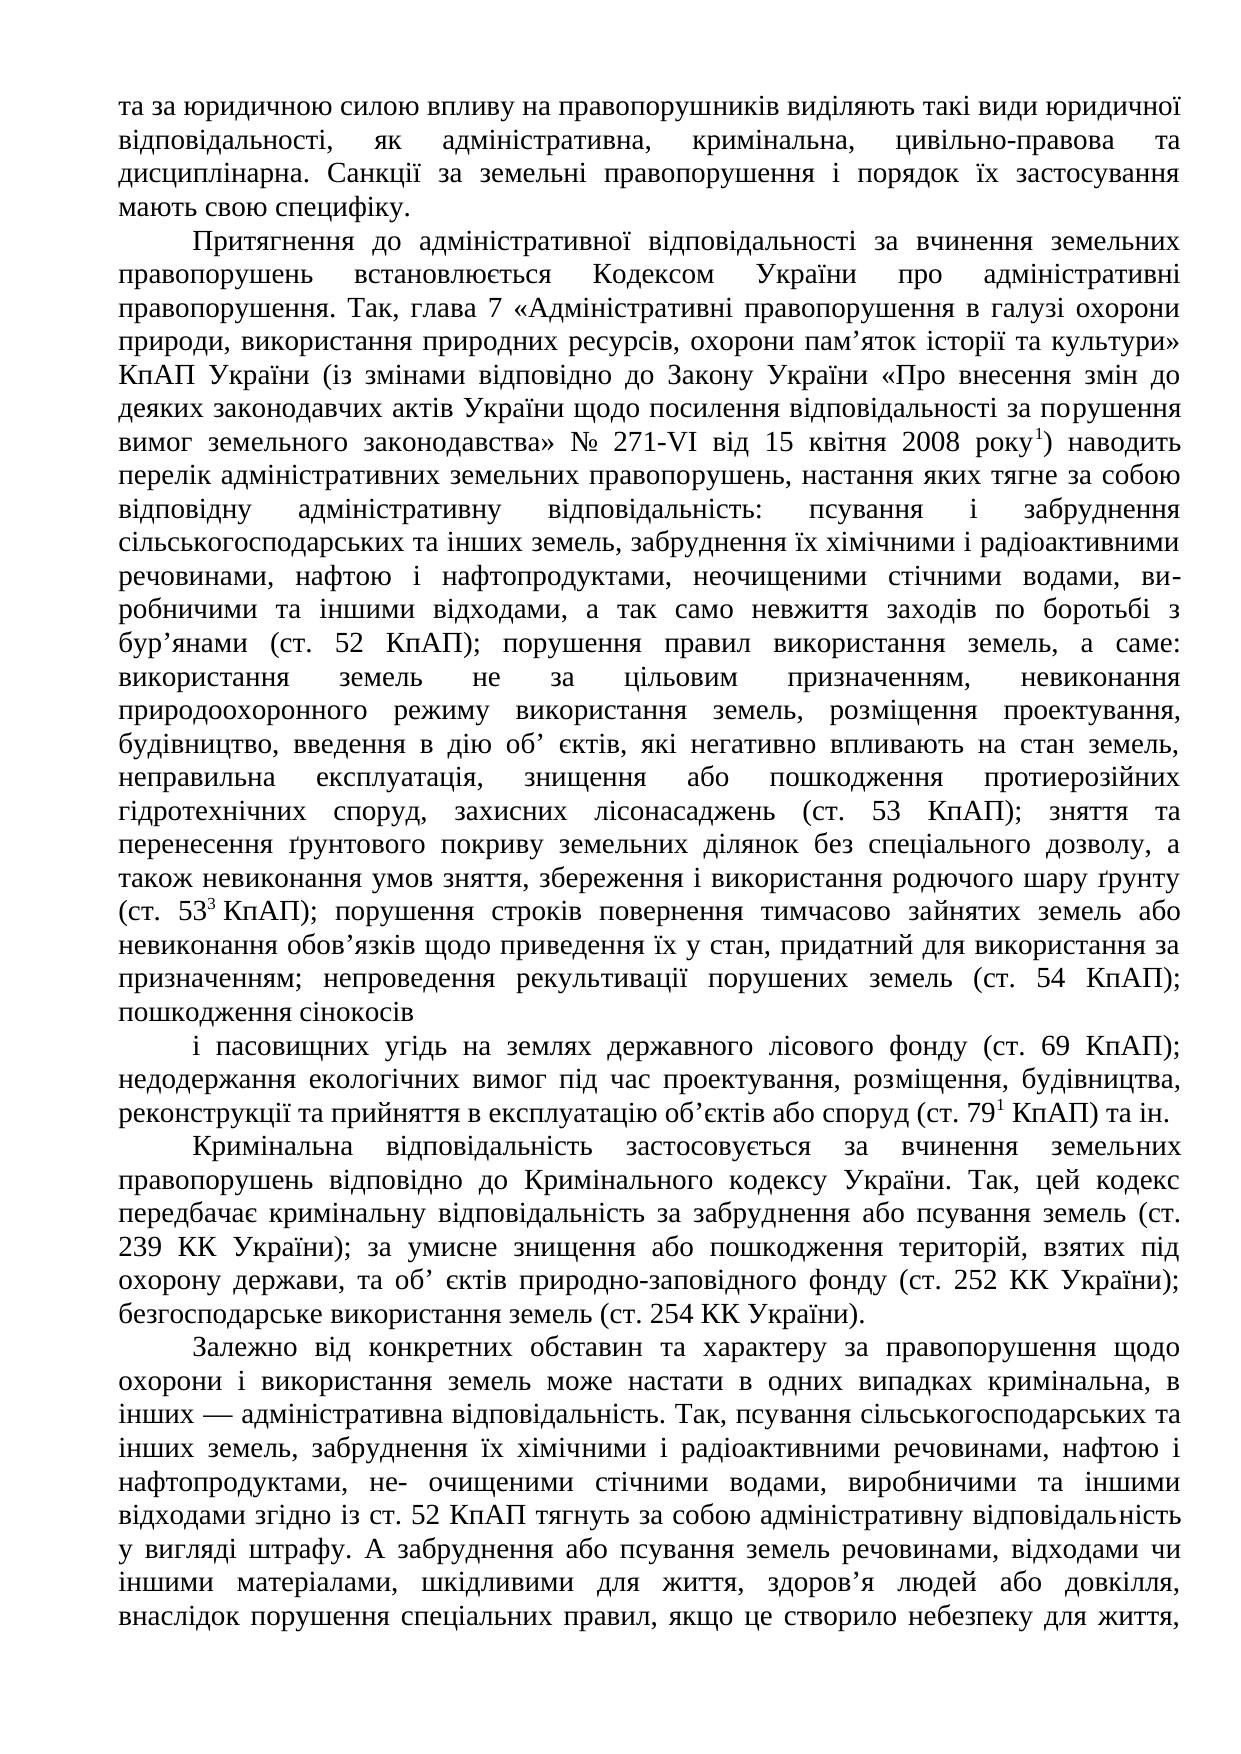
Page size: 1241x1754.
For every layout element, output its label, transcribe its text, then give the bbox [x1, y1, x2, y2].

text Притягнення до адміністративної відповідальності за вчинення земельних правопорушень встановлюється Кодексом України про адміністративні правопорушення. Так, глава 7 «Адміністративні правопорушення в галузі охорони природи, використання природних ресурсів, охорони пам’яток історії та культури» КпАП України (із змінами відповідно до Закону України «Про внесення змін до деяких законодавчих актів України щодо посилення відповідальності за порушення вимог земельного законодавства» № 271-VI від 15 квітня 2008 року1) наводить перелік адміністративних земельних правопорушень, настання яких тягне за собою відповідну адміністративну відповідальність: псування і забруднення сільськогосподарських та інших земель, забруднення їх хімічними і радіоактивними речовинами, нафтою і нафтопродуктами, неочищеними стічними водами, виробничими та іншими відходами, а так само невжиття заходів по боротьбі з бур’янами (ст. 52 КпАП); порушення правил використання земель, а саме: використання земель не за цільовим призначенням, невиконання природоохоронного режиму використання земель, розміщення проектування, будівництво, введення в дію об’ єктів, які негативно впливають на стан земель, неправильна експлуатація, знищення або пошкодження протиерозійних гідротехнічних споруд, захисних лісонасаджень (ст. 53 КпАП); зняття та перенесення ґрунтового покриву земельних ділянок без спеціального дозволу, а також невиконання умов зняття, збереження і використання родючого шару ґрунту (ст. 533 КпАП); порушення строків повернення тимчасово зайнятих земель або невиконання обов’язків щодо приведення їх у стан, придатний для використання за призначенням; непроведення рекультивації порушених земель (ст. 54 КпАП); пошкодження сінокосів [118, 223, 1181, 1028]
text і пасовищних угідь на землях державного лісового фонду (ст. 69 КпАП); недодержання екологічних вимог під час проектування, розміщення, будівництва, реконструкції та прийняття в експлуатацію об’єктів або споруд (ст. 791 КпАП) та ін. [118, 1028, 1181, 1128]
text Кримінальна відповідальність застосовується за вчинення земельних правопорушень відповідно до Кримінального кодексу України. Так, цей кодекс передбачає кримінальну відповідальність за забруднення або псування земель (ст. 239 КК України); за умисне знищення або пошкодження територій, взятих під охорону держави, та об’ єктів природно-заповідного фонду (ст. 252 КК України); безгосподарське використання земель (ст. 254 КК України). [118, 1128, 1181, 1329]
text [118, 88, 1181, 223]
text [118, 1329, 1181, 1631]
